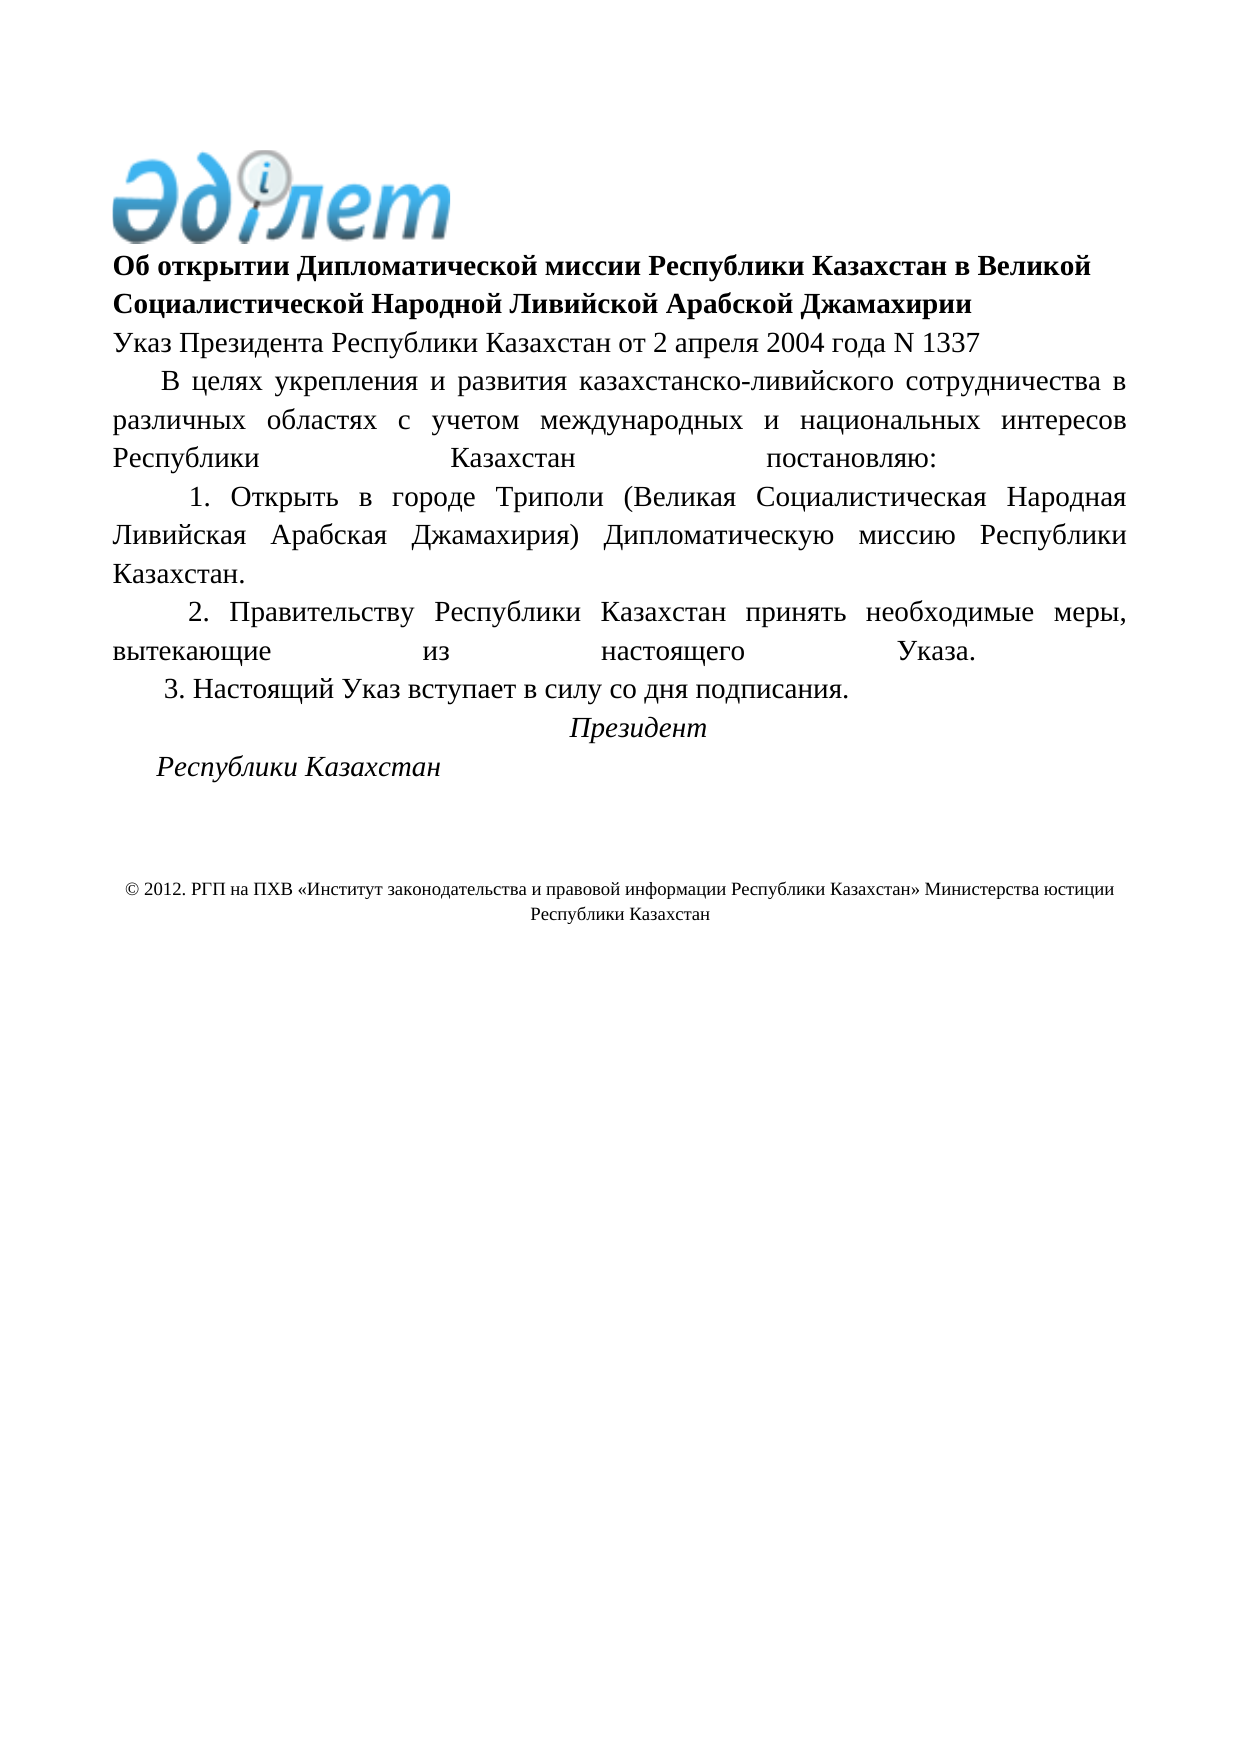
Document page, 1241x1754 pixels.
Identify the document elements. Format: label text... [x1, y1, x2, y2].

text © 2012. РГП на ПХВ «Институт законодательства и правовой информации Республики Казахстан» Министерства юстиции Республики Казахстан [112, 878, 1128, 924]
text Президент Республики Казахстан [112, 710, 1128, 782]
text Указ Президента Республики Казахстан от 2 апреля 2004 года N 1337 [112, 325, 1128, 358]
picture [112, 150, 451, 244]
text Об открытии Дипломатической миссии Республики Казахстан в Великой Социалистической Народной Ливийской Арабской Джамахирии [112, 248, 1128, 320]
text В целях укрепления и развития казахстанско-ливийского сотрудничества в различных областях с учетом международных и национальных интересов Республики Казахстан постановляю: 1. Открыть в городе Триполи (Великая Социалистическая Народная Ливийская Арабская Джамахирия) Дипломатическую миссию Республики Казахстан. 2. Правительству Республики Казахстан принять необходимые меры, вытекающие из настоящего Указа. 3. Настоящий Указ вступает в силу со дня подписания. [112, 363, 1128, 705]
